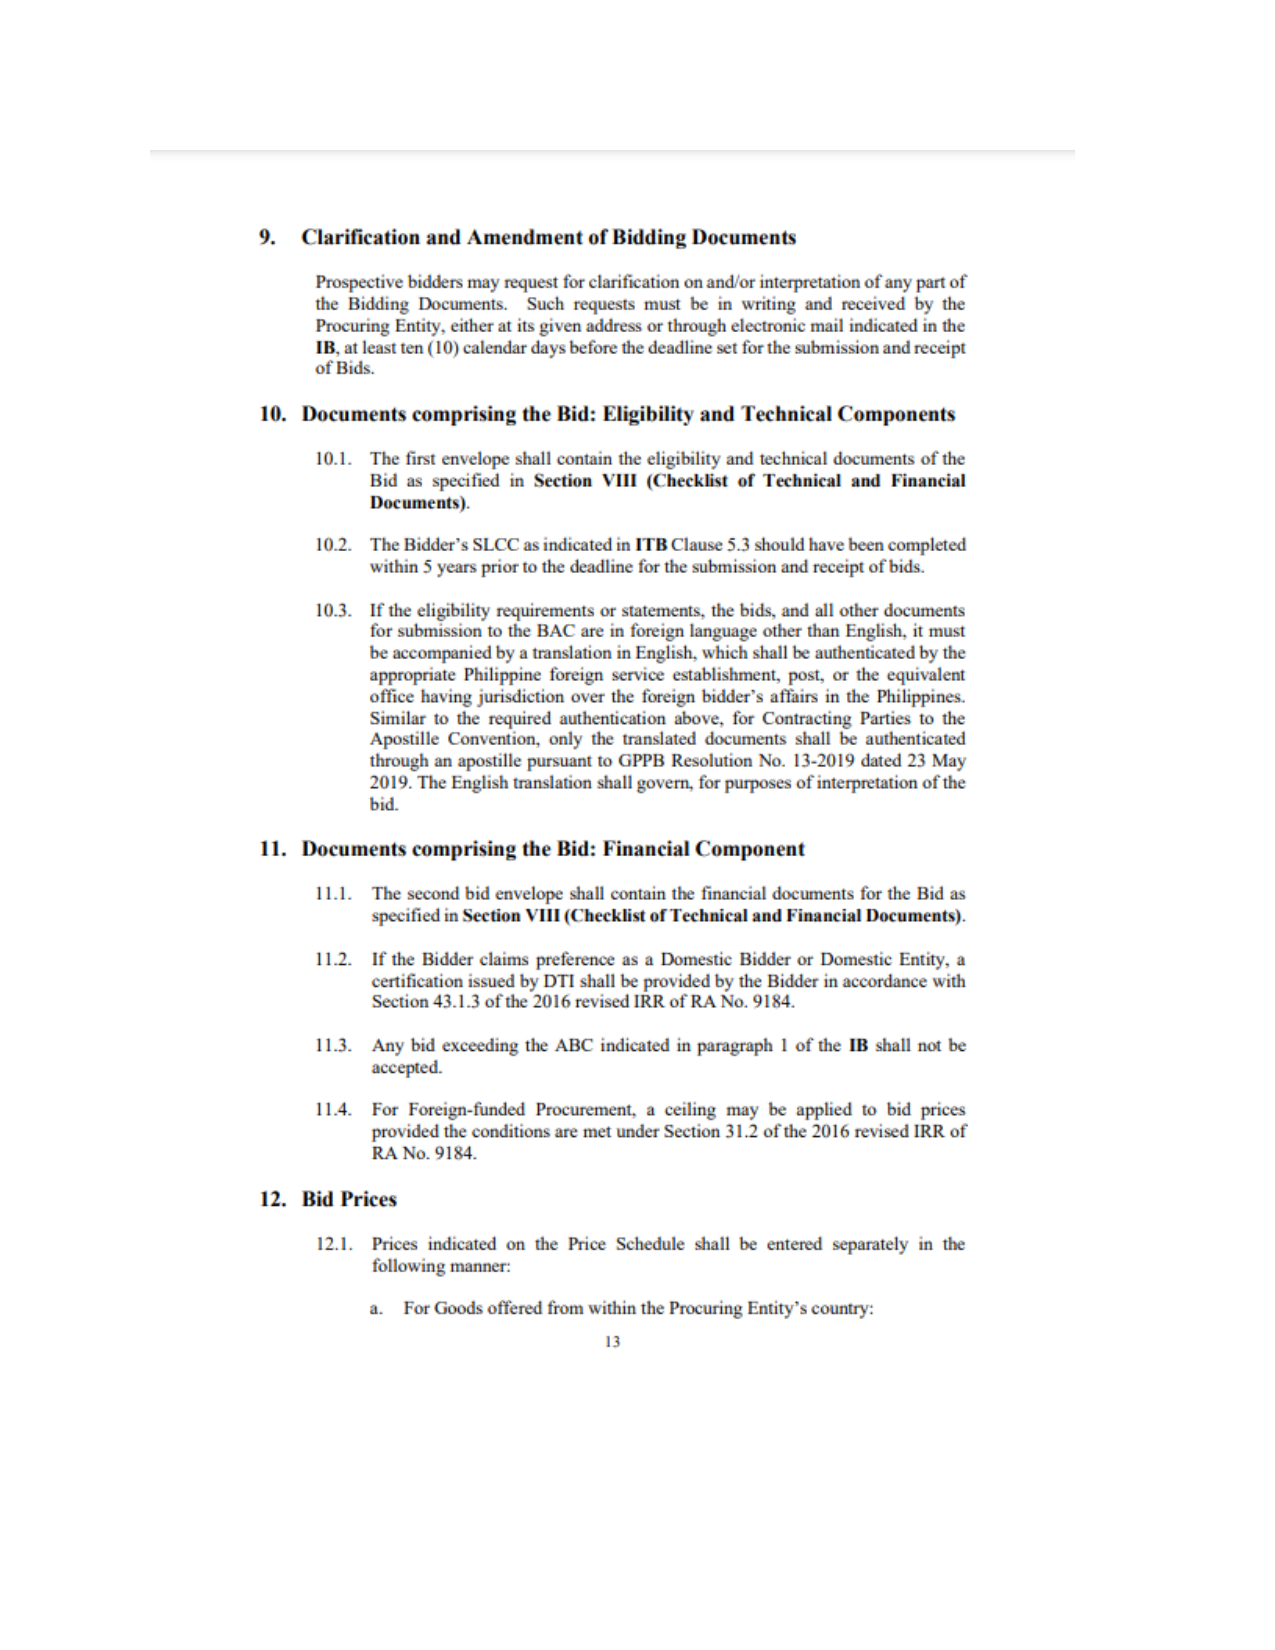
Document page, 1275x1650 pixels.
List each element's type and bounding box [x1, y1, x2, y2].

picture [150, 150, 1076, 1427]
